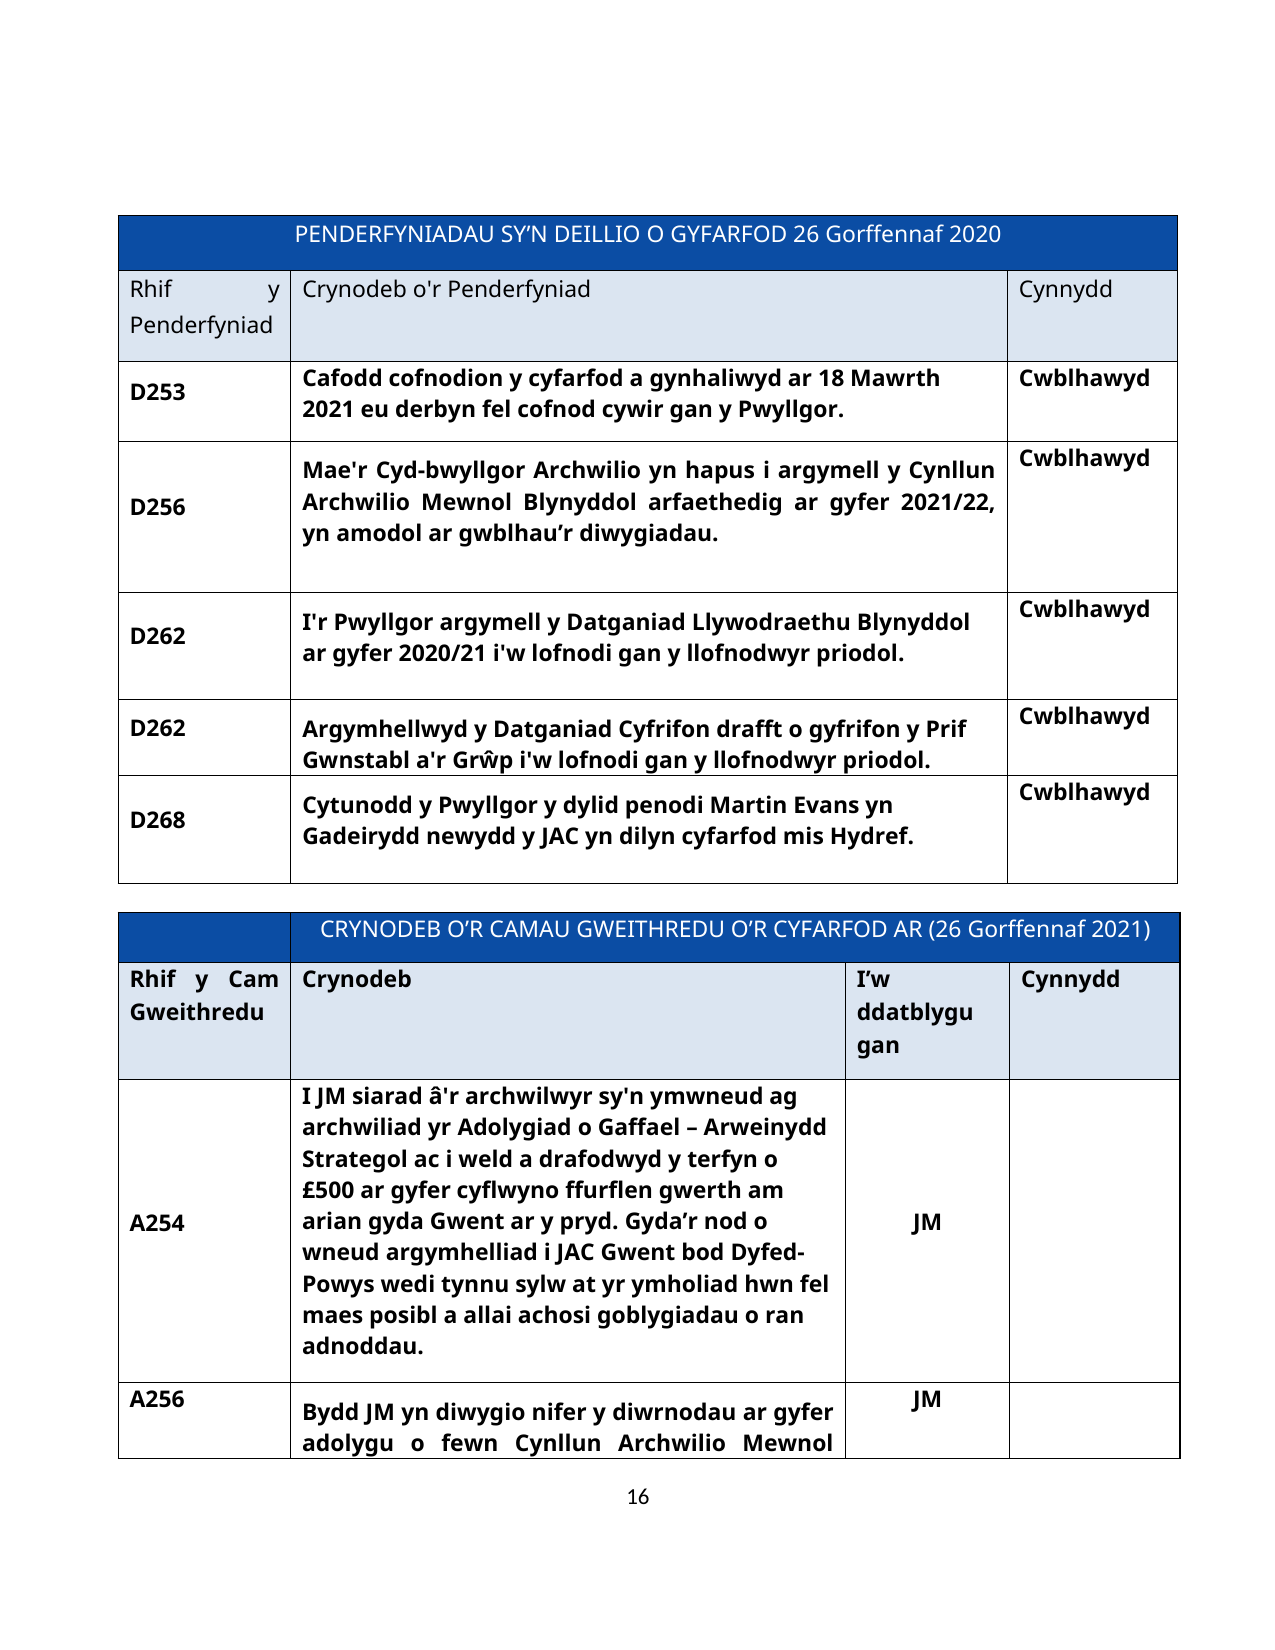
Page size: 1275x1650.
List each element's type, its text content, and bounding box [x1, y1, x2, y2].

table_cell Rhif y Cam Gweithredu [119, 963, 290, 1079]
table_cell JM [846, 1383, 1009, 1458]
table_cell Cwblhawyd [1008, 362, 1177, 441]
table_cell Mae'r Cyd-bwyllgor Archwilio yn hapus i argymell y Cynllun Archwilio Mewnol Blynyddol arfaethedig ar gyfer 2021/22, yn amodol ar gwblhau’r diwygiadau. [291, 442, 1007, 592]
table_cell Cwblhawyd [1008, 593, 1177, 699]
table_cell Cafodd cofnodion y cyfarfod a gynhaliwyd ar 18 Mawrth 2021 eu derbyn fel cofnod cywir gan y Pwyllgor. [291, 362, 1007, 441]
table_cell I JM siarad â'r archwilwyr sy'n ymwneud ag archwiliad yr Adolygiad o Gaffael – Arweinydd Strategol ac i weld a drafodwyd y terfyn o £500 ar gyfer cyflwyno ffurflen gwerth am arian gyda Gwent ar y pryd. Gyda’r nod o wneud argymhelliad i JAC Gwent bod Dyfed-Powys wedi tynnu sylw at yr ymholiad hwn fel maes posibl a allai achosi goblygiadau o ran adnoddau. [291, 1080, 845, 1382]
table_cell A256 [119, 1383, 290, 1458]
table_cell JM [846, 1080, 1009, 1382]
table_cell D253 [119, 362, 290, 441]
table_cell Rhif y Penderfyniad [119, 271, 290, 361]
table_cell I'r Pwyllgor argymell y Datganiad Llywodraethu Blynyddol ar gyfer 2020/21 i'w lofnodi gan y llofnodwyr priodol. [291, 593, 1007, 699]
table_cell Cwblhawyd [1008, 442, 1177, 592]
table_cell Cwblhawyd [1008, 776, 1177, 883]
table_cell Crynodeb [291, 963, 845, 1079]
table_cell [1010, 1080, 1179, 1382]
table_cell I’w ddatblygu gan [846, 963, 1009, 1079]
table_header CRYNODEB O’R CAMAU GWEITHREDU O’R CYFARFOD AR (26 Gorffennaf 2021) [291, 913, 1179, 962]
table_cell D268 [119, 776, 290, 883]
table_cell D256 [119, 442, 290, 592]
table_cell Cynnydd [1010, 963, 1179, 1079]
table_header [119, 913, 290, 962]
table_cell Cwblhawyd [1008, 700, 1177, 775]
table_cell Crynodeb o'r Penderfyniad [291, 271, 1007, 361]
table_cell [291, 1383, 845, 1458]
table_cell Cytunodd y Pwyllgor y dylid penodi Martin Evans yn Gadeirydd newydd y JAC yn dilyn cyfarfod mis Hydref. [291, 776, 1007, 883]
table_cell Cynnydd [1008, 271, 1177, 361]
table_cell Argymhellwyd y Datganiad Cyfrifon drafft o gyfrifon y Prif Gwnstabl a'r Grŵp i'w lofnodi gan y llofnodwyr priodol. [291, 700, 1007, 775]
table_cell D262 [119, 593, 290, 699]
table_header PENDERFYNIADAU SY’N DEILLIO O GYFARFOD 26 Gorffennaf 2020 [119, 216, 1177, 270]
table_cell A254 [119, 1080, 290, 1382]
table_cell D262 [119, 700, 290, 775]
table_cell [1010, 1383, 1179, 1458]
